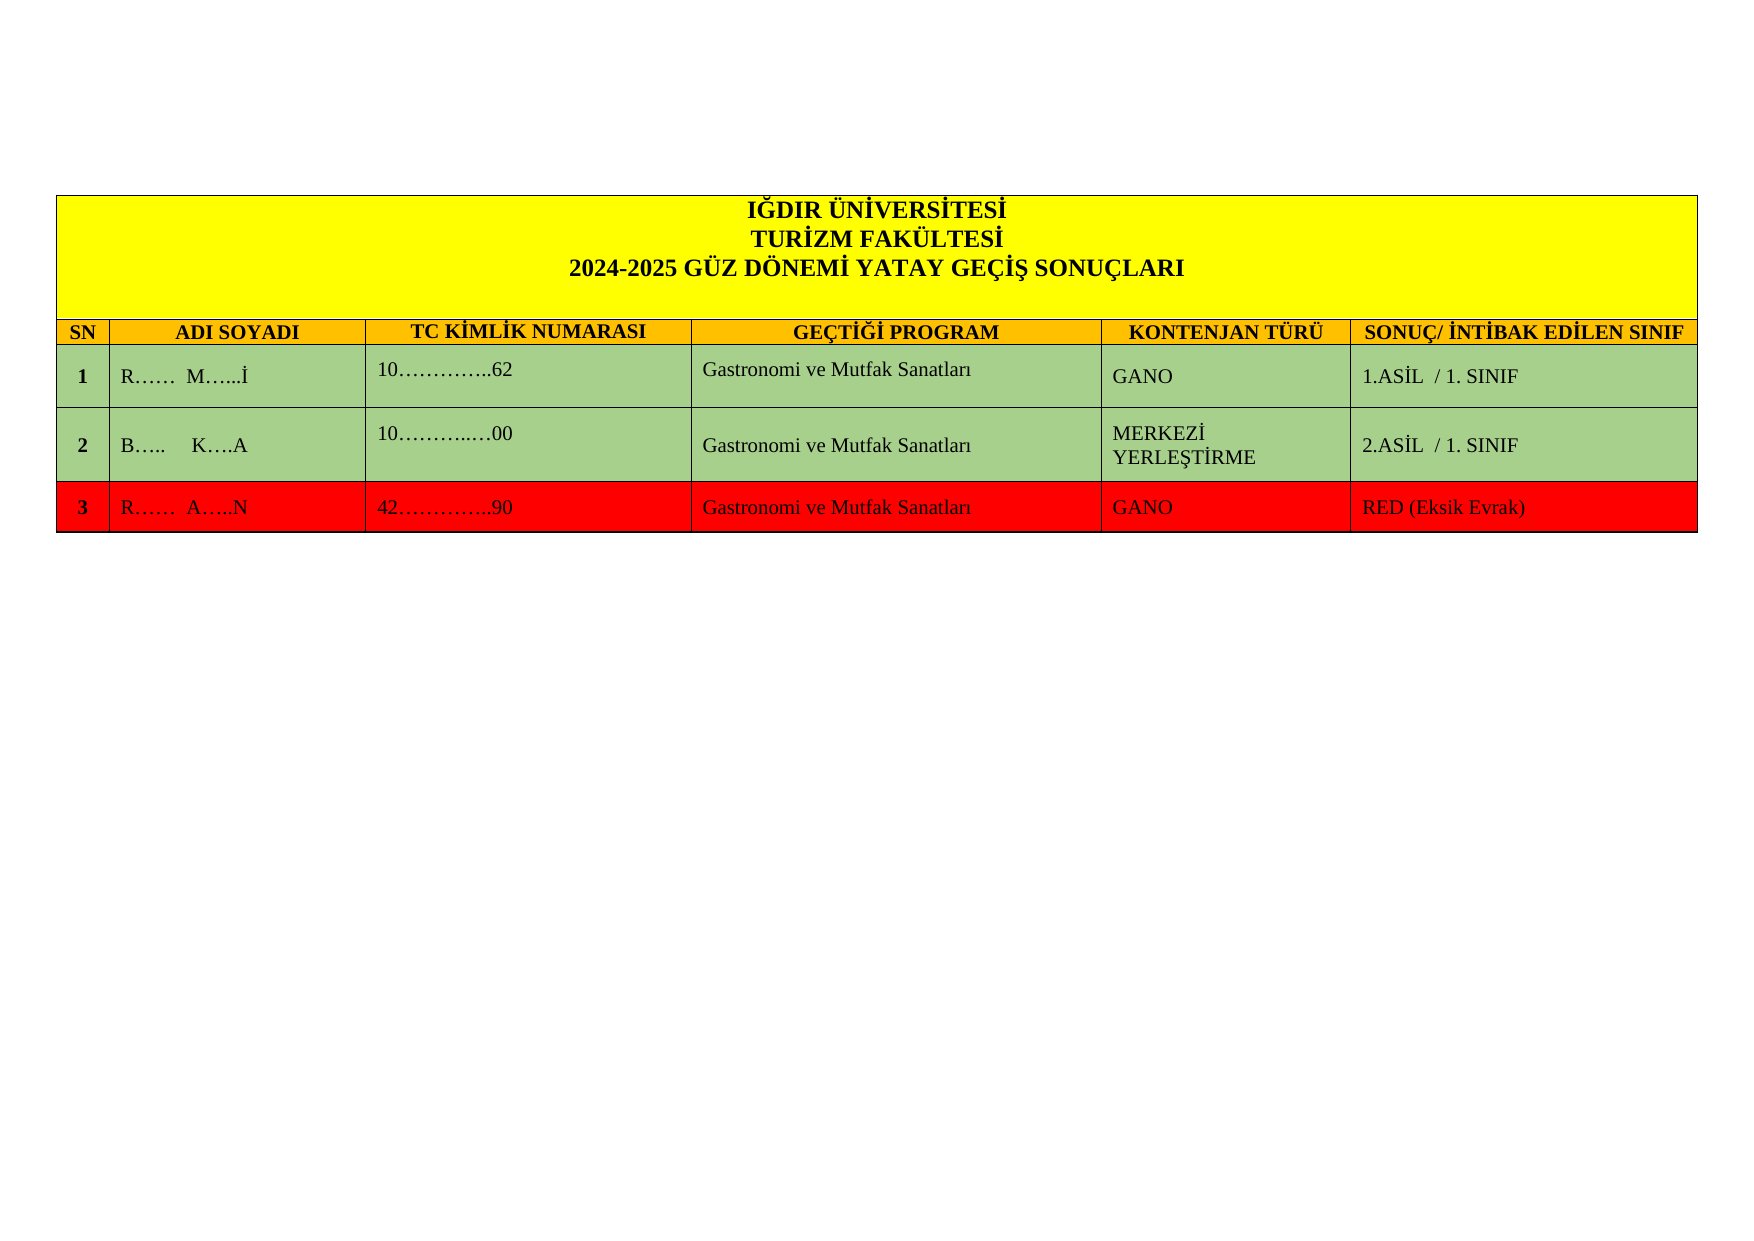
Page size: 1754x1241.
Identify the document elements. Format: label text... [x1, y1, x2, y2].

table_cell MERKEZİ YERLEŞTİRME [1102, 408, 1350, 481]
table_cell ADI SOYADI [110, 320, 365, 344]
table_cell 1 [57, 345, 109, 407]
table_cell Gastronomi ve Mutfak Sanatları [692, 482, 1101, 531]
table_cell R…… A…..N [110, 482, 365, 531]
table_cell SN [57, 320, 109, 344]
table_cell GEÇTİĞİ PROGRAM [692, 320, 1101, 344]
table_cell Gastronomi ve Mutfak Sanatları [692, 345, 1101, 407]
table_header IĞDIR ÜNİVERSİTESİ TURİZM FAKÜLTESİ 2024-2025 GÜZ DÖNEMİ YATAY GEÇİŞ SONUÇLARI [57, 196, 1697, 318]
table_cell R…… M…...İ [110, 345, 365, 407]
table_cell GANO [1102, 482, 1350, 531]
table_cell GANO [1102, 345, 1350, 407]
table_cell 2.ASİL / 1. SINIF [1351, 408, 1697, 481]
table_cell 10…………..62 [366, 345, 691, 407]
table_cell 42…………..90 [366, 482, 691, 531]
table_cell 1.ASİL / 1. SINIF [1351, 345, 1697, 407]
table_cell KONTENJAN TÜRÜ [1102, 320, 1350, 344]
table_cell B….. K….A [110, 408, 365, 481]
table_cell Gastronomi ve Mutfak Sanatları [692, 408, 1101, 481]
table_cell TC KİMLİK NUMARASI [366, 320, 691, 344]
table_cell 2 [57, 408, 109, 481]
table_cell RED (Eksik Evrak) [1351, 482, 1697, 531]
table_cell SONUÇ/ İNTİBAK EDİLEN SINIF [1351, 320, 1697, 344]
table_cell 3 [57, 482, 109, 531]
table_cell 10………..…00 [366, 408, 691, 481]
